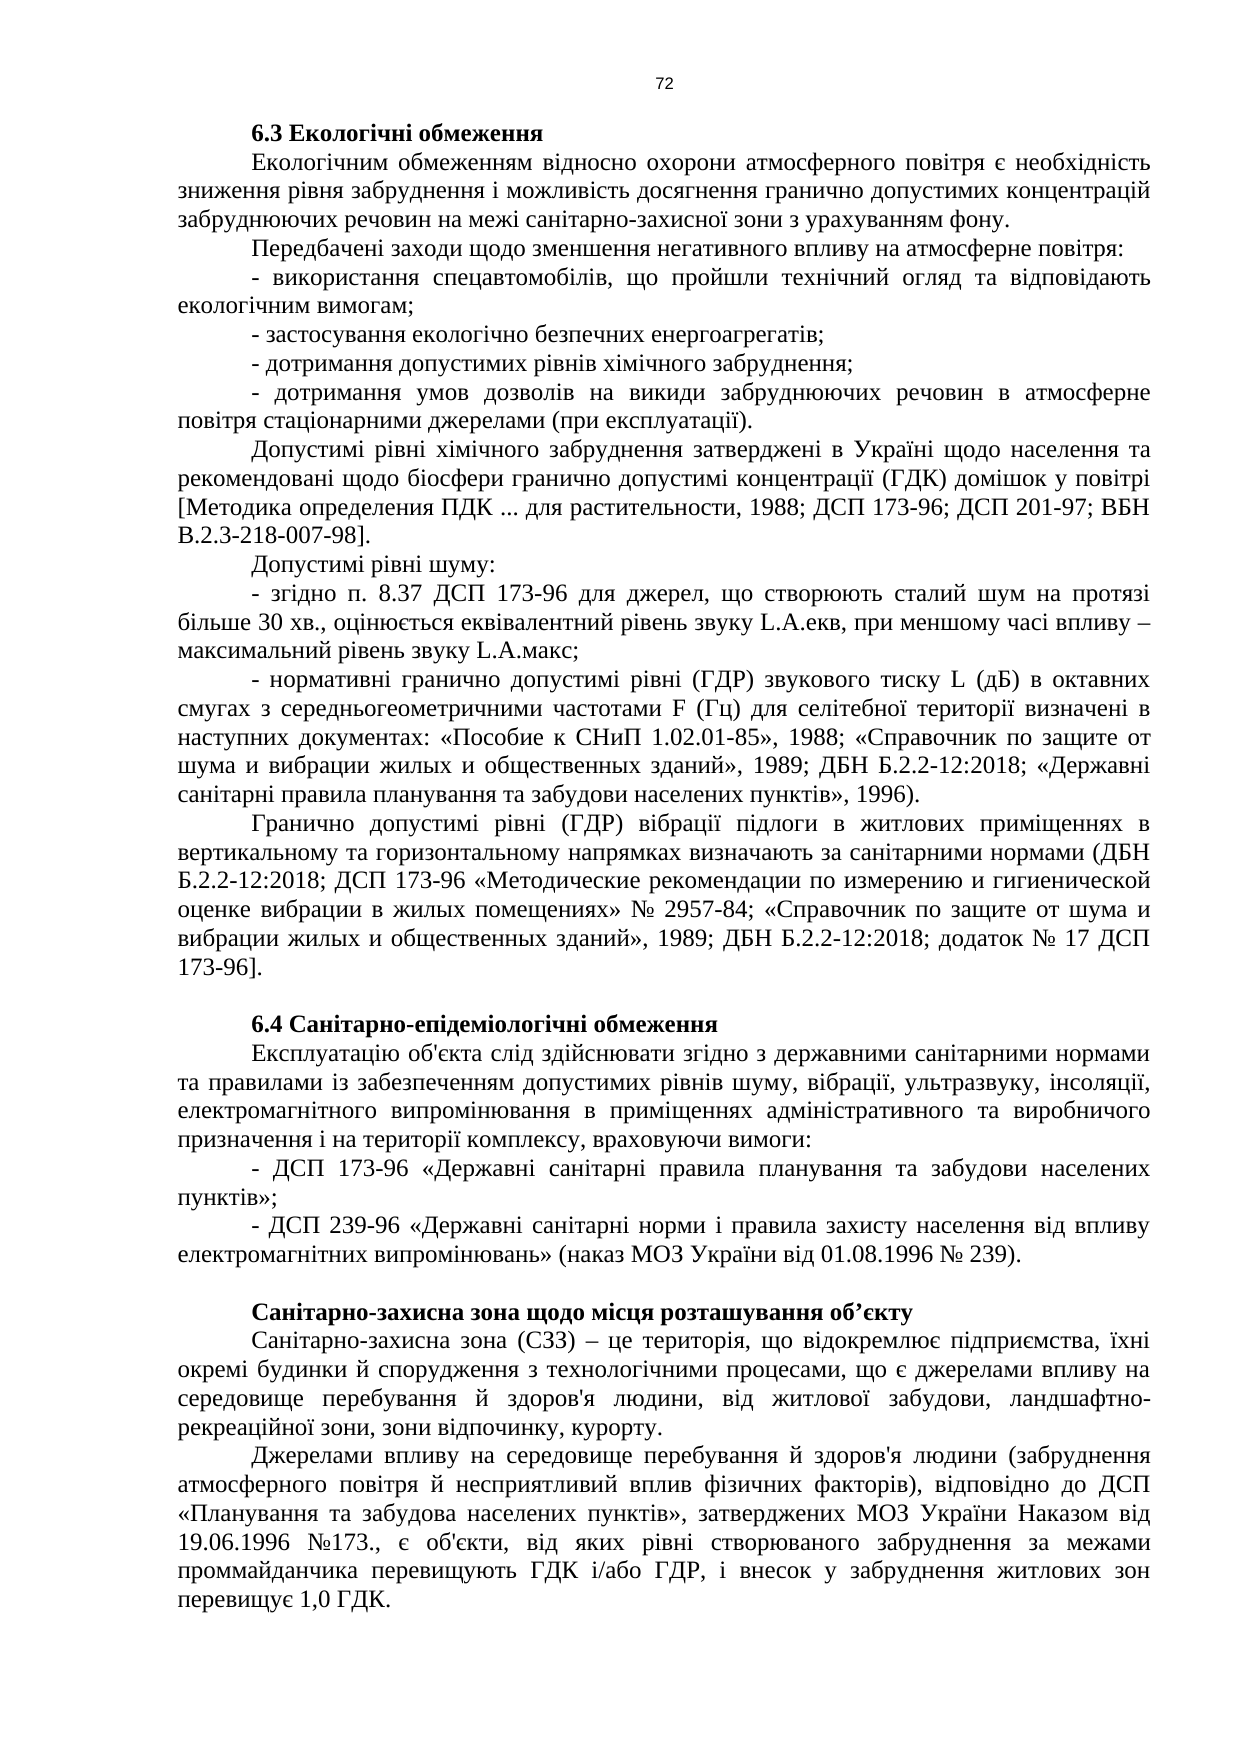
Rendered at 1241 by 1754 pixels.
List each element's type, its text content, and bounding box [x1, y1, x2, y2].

text - ДСП 173-96 «Державні санітарні правила планування та забудови населених пунктів»; [177, 1153, 1152, 1211]
text Допустимі рівні шуму: [177, 549, 1152, 578]
text Санітарно-захисна зона (СЗЗ) – це територія, що відокремлює підприємства, їхні окремі будинки й спорудження з технологічними процесами, що є джерелами впливу на середовище перебування й здоров'я людини, від житлової забудови, ландшафтно-рекреаційної зони, зони відпочинку, курорту. [177, 1326, 1152, 1441]
text - ДСП 239-96 «Державні санітарні норми і правила захисту населення від впливу електромагнітних випромінювань» (наказ МОЗ України від 01.08.1996 № 239). [177, 1211, 1152, 1268]
text Санітарно-захисна зона щодо місця розташування об’єкту [177, 1297, 1152, 1326]
text - застосування екологічно безпечних енергоагрегатів; [177, 319, 1152, 348]
text Експлуатацію об'єкта слід здійснювати згідно з державними санітарними нормами та правилами із забезпеченням допустимих рівнів шуму, вібрації, ультразвуку, інсоляції, електромагнітного випромінювання в приміщеннях адміністративного та виробничого призначення і на території комплексу, враховуючи вимоги: [177, 1038, 1152, 1153]
text Передбачені заходи щодо зменшення негативного впливу на атмосферне повітря: [177, 233, 1152, 262]
text Джерелами впливу на середовище перебування й здоров'я людини (забруднення атмосферного повітря й несприятливий вплив фізичних факторів), відповідно до ДСП «Планування та забудова населених пунктів», затверджених МОЗ України Наказом від 19.06.1996 №173., є об'єкти, від яких рівні створюваного забруднення за межами проммайданчика перевищують ГДК і/або ГДР, і внесок у забруднення житлових зон перевищує 1,0 ГДК. [177, 1441, 1152, 1613]
text - згідно п. 8.37 ДСП 173-96 для джерел, що створюють сталий шум на протязі більше 30 хв., оцінюється еквівалентний рівень звуку L.А.екв, при меншому часі впливу – максимальний рівень звуку L.А.макс; [177, 578, 1152, 664]
text 6.3 Екологічні обмеження [177, 118, 1152, 147]
text - дотримання умов дозволів на викиди забруднюючих речовин в атмосферне повітря стаціонарними джерелами (при експлуатації). [177, 377, 1152, 434]
text - використання спецавтомобілів, що пройшли технічний огляд та відповідають екологічним вимогам; [177, 262, 1152, 319]
text 6.4 Санітарно-епідеміологічні обмеження [177, 1009, 1152, 1038]
text Гранично допустимі рівні (ГДР) вібрації підлоги в житлових приміщеннях в вертикальному та горизонтальному напрямках визначають за санітарними нормами (ДБН Б.2.2-12:2018; ДСП 173-96 «Методические рекомендации по измерению и гигиенической оценке вибрации в жилых помещениях» № 2957-84; «Справочник по защите от шума и вибрации жилых и общественных зданий», 1989; ДБН Б.2.2-12:2018; додаток № 17 ДСП 173-96]. [177, 808, 1152, 981]
text Допустимі рівні хімічного забруднення затверджені в Україні щодо населення та рекомендовані щодо біосфери гранично допустимі концентрації (ГДК) домішок у повітрі [Методика определения ПДК ... для растительности, 1988; ДСП 173-96; ДСП 201-97; ВБН В.2.3-218-007-98]. [177, 434, 1152, 549]
text Екологічним обмеженням відносно охорони атмосферного повітря є необхідність зниження рівня забруднення і можливість досягнення гранично допустимих концентрацій забруднюючих речовин на межі санітарно-захисної зони з урахуванням фону. [177, 147, 1152, 233]
text - дотримання допустимих рівнів хімічного забруднення; [177, 348, 1152, 377]
text - нормативні гранично допустимі рівні (ГДР) звукового тиску L (дБ) в октавних смугах з середньогеометричними частотами F (Гц) для селітебної території визначені в наступних документах: «Пособие к СНиП 1.02.01-85», 1988; «Справочник по защите от шума и вибрации жилых и общественных зданий», 1989; ДБН Б.2.2-12:2018; «Державні санітарні правила планування та забудови населених пунктів», 1996). [177, 664, 1152, 808]
